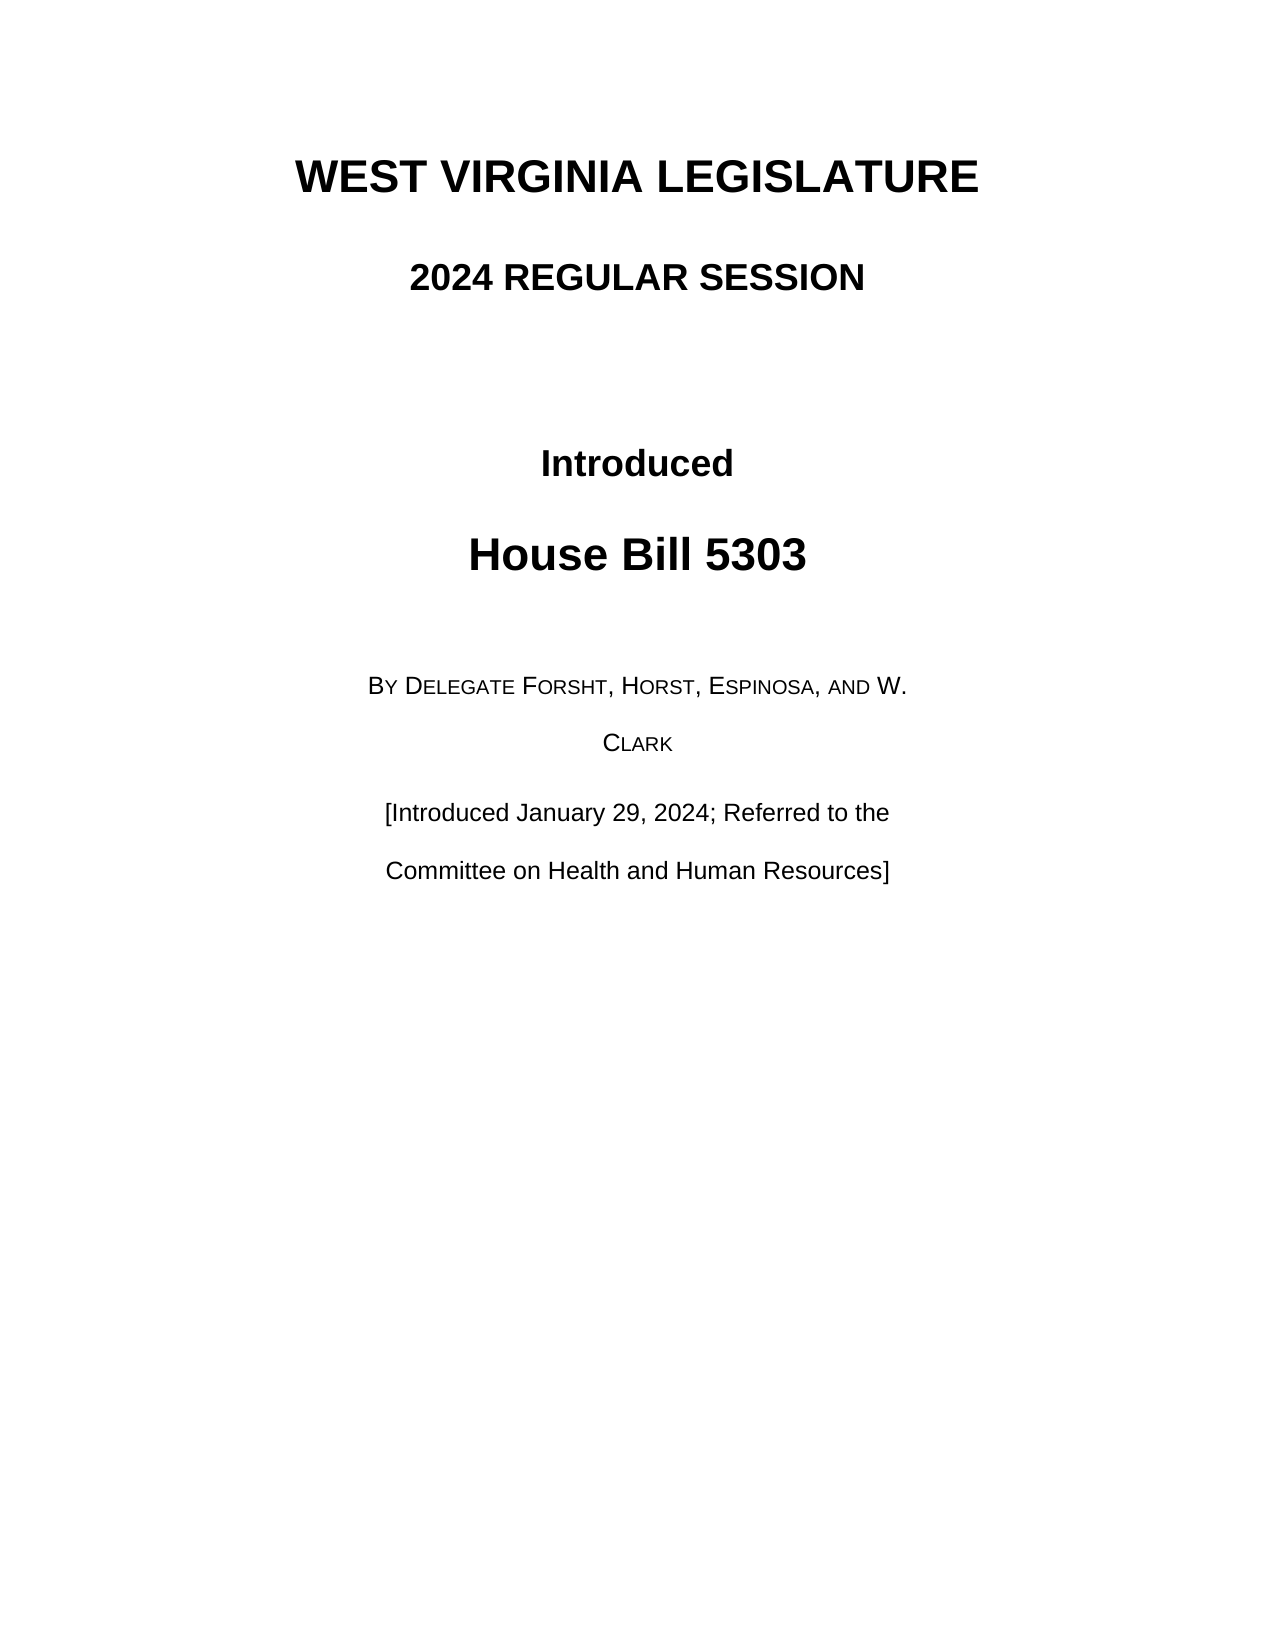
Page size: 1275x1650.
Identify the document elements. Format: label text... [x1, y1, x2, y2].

text Bill [150, 528, 1125, 581]
text [] [337, 798, 937, 884]
title 2024 REGULAR SESSION [150, 255, 1125, 298]
text By Delegate , Horst, Espinosa, and W. Clark [337, 671, 937, 757]
title WEST VIRGINIA LEGISLATURE [150, 150, 1125, 203]
